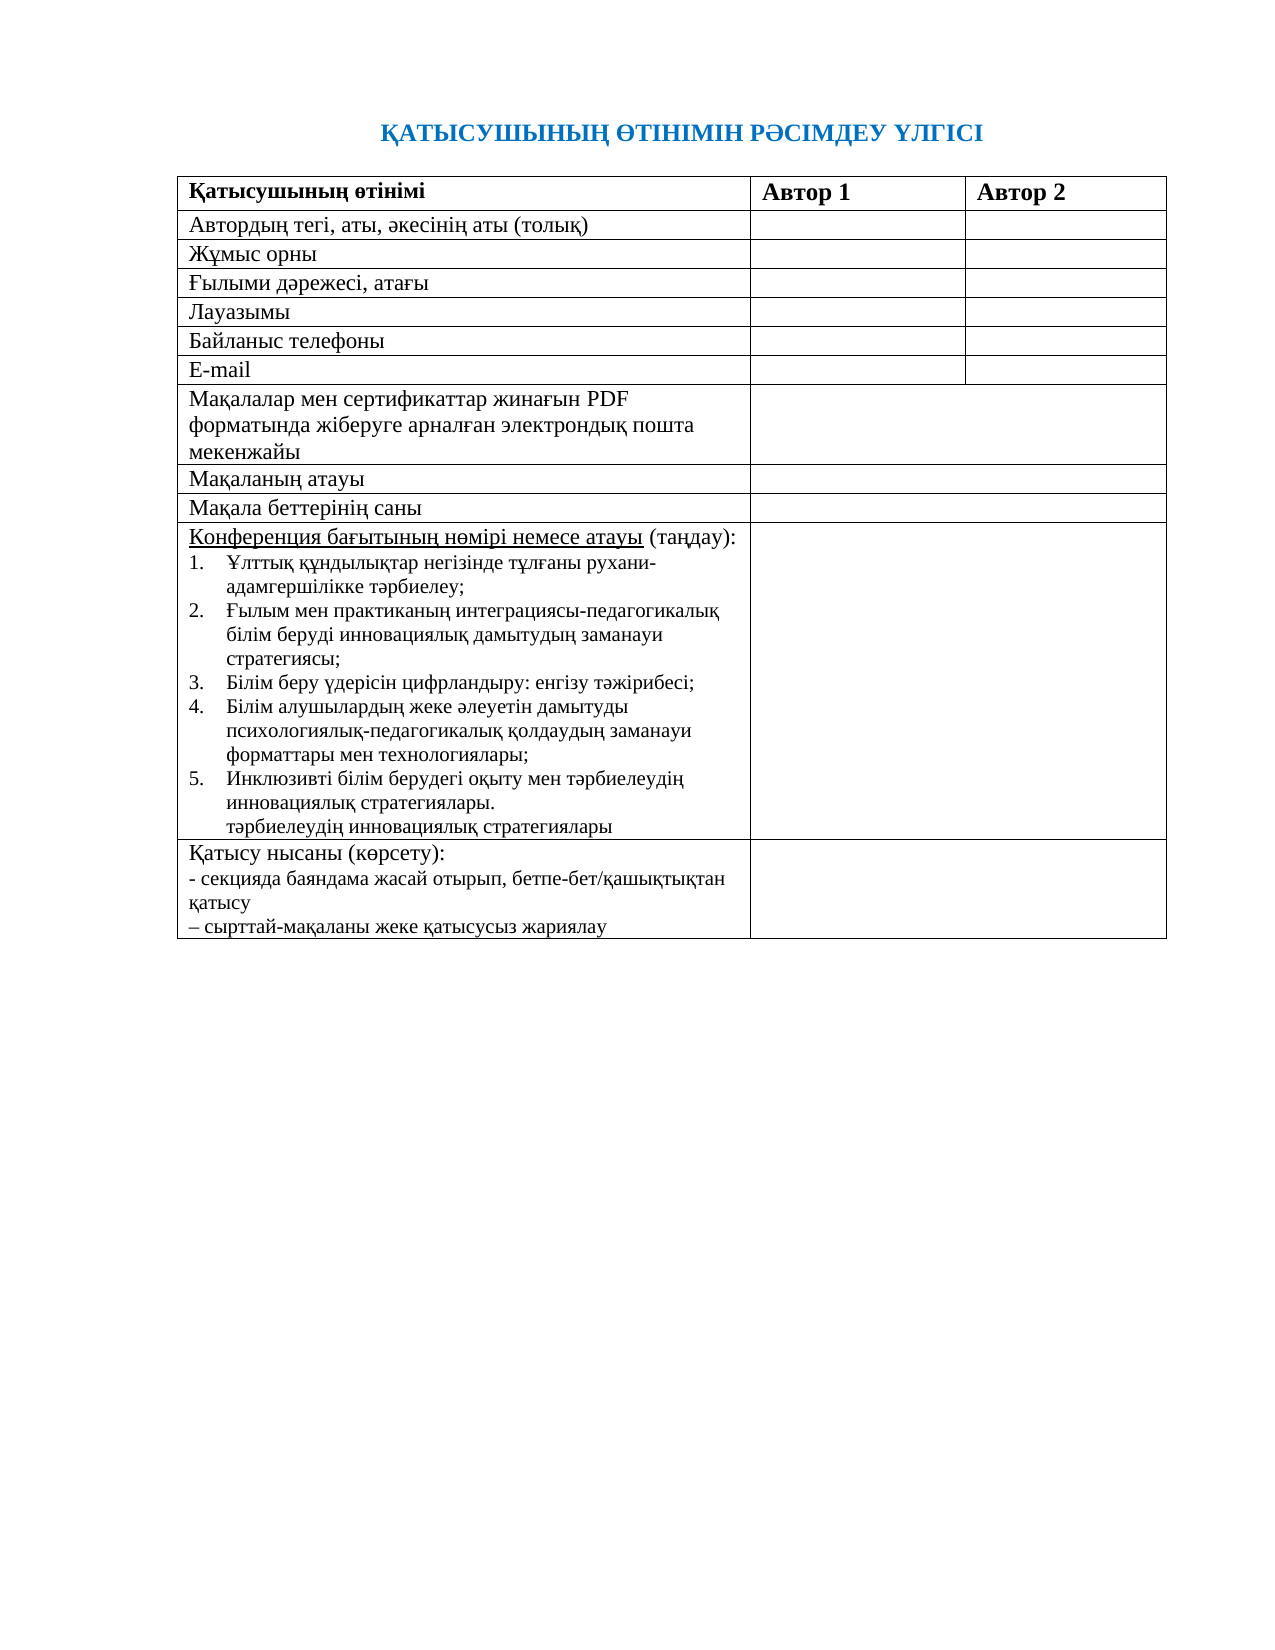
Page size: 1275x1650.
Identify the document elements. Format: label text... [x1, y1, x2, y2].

table_cell Мақала беттерінің саны [178, 494, 750, 522]
table_cell E-mail [178, 356, 750, 384]
table_cell Мақаланың атауы [178, 465, 750, 493]
table_cell [966, 211, 1166, 239]
table_cell Байланыс телефоны [178, 327, 750, 355]
table_cell Жұмыс орны [178, 240, 750, 268]
table_cell [966, 298, 1166, 326]
table_cell Қатысу нысаны (көрсету): - секцияда баяндама жасай отырып, бетпе-бет/қашықтықтан қатысу – сырттай-мақаланы жеке қатысусыз жариялау [178, 840, 750, 938]
table_cell [966, 327, 1166, 355]
table_cell [966, 356, 1166, 384]
table_cell [751, 840, 1166, 938]
table_header Автор 1 [751, 177, 965, 210]
table_cell [751, 494, 1166, 522]
table_cell [966, 240, 1166, 268]
table_cell [751, 465, 1166, 493]
table_cell [751, 327, 965, 355]
table_header Автор 2 [966, 177, 1166, 210]
table_header Қатысушының өтінімі [178, 177, 750, 210]
table_cell [751, 523, 1166, 838]
table_cell [751, 385, 1166, 464]
table_cell Мақалалар мен сертификаттар жинағын PDF форматында жіберуге арналған электрондық пошта мекенжайы [178, 385, 750, 464]
table_cell [751, 298, 965, 326]
table_cell [751, 356, 965, 384]
table_cell Автордың тегі, аты, әкесінің аты (толық) [178, 211, 750, 239]
table_cell Конференция бағытының нөмірі немесе атауы (таңдау): Ұлттық құндылықтар негізінде тұлғаны рухани-адамгершілікке тәрбиелеу; Ғылым мен практиканың интеграциясы-педагогикалық білім беруді инновациялық дамытудың заманауи стратегиясы; Білім беру үдерісін цифрландыру: енгізу тәжірибесі; Білім алушылардың жеке әлеуетін дамытуды психологиялық-педагогикалық қолдаудың заманауи форматтары мен технологиялары; Инклюзивті білім берудегі оқыту мен тәрбиелеудің инновациялық стратегиялары. тәрбиелеудің инновациялық стратегиялары [178, 523, 750, 838]
table_cell Ғылыми дәрежесі, атағы [178, 269, 750, 297]
table_cell Лауазымы [178, 298, 750, 326]
table_cell [751, 240, 965, 268]
text ҚАТЫСУШЫНЫҢ ӨТІНІМІН РӘСІМДЕУ ҮЛГІСІ [177, 118, 1186, 147]
table_cell [751, 269, 965, 297]
table_cell [966, 269, 1166, 297]
table_cell [751, 211, 965, 239]
